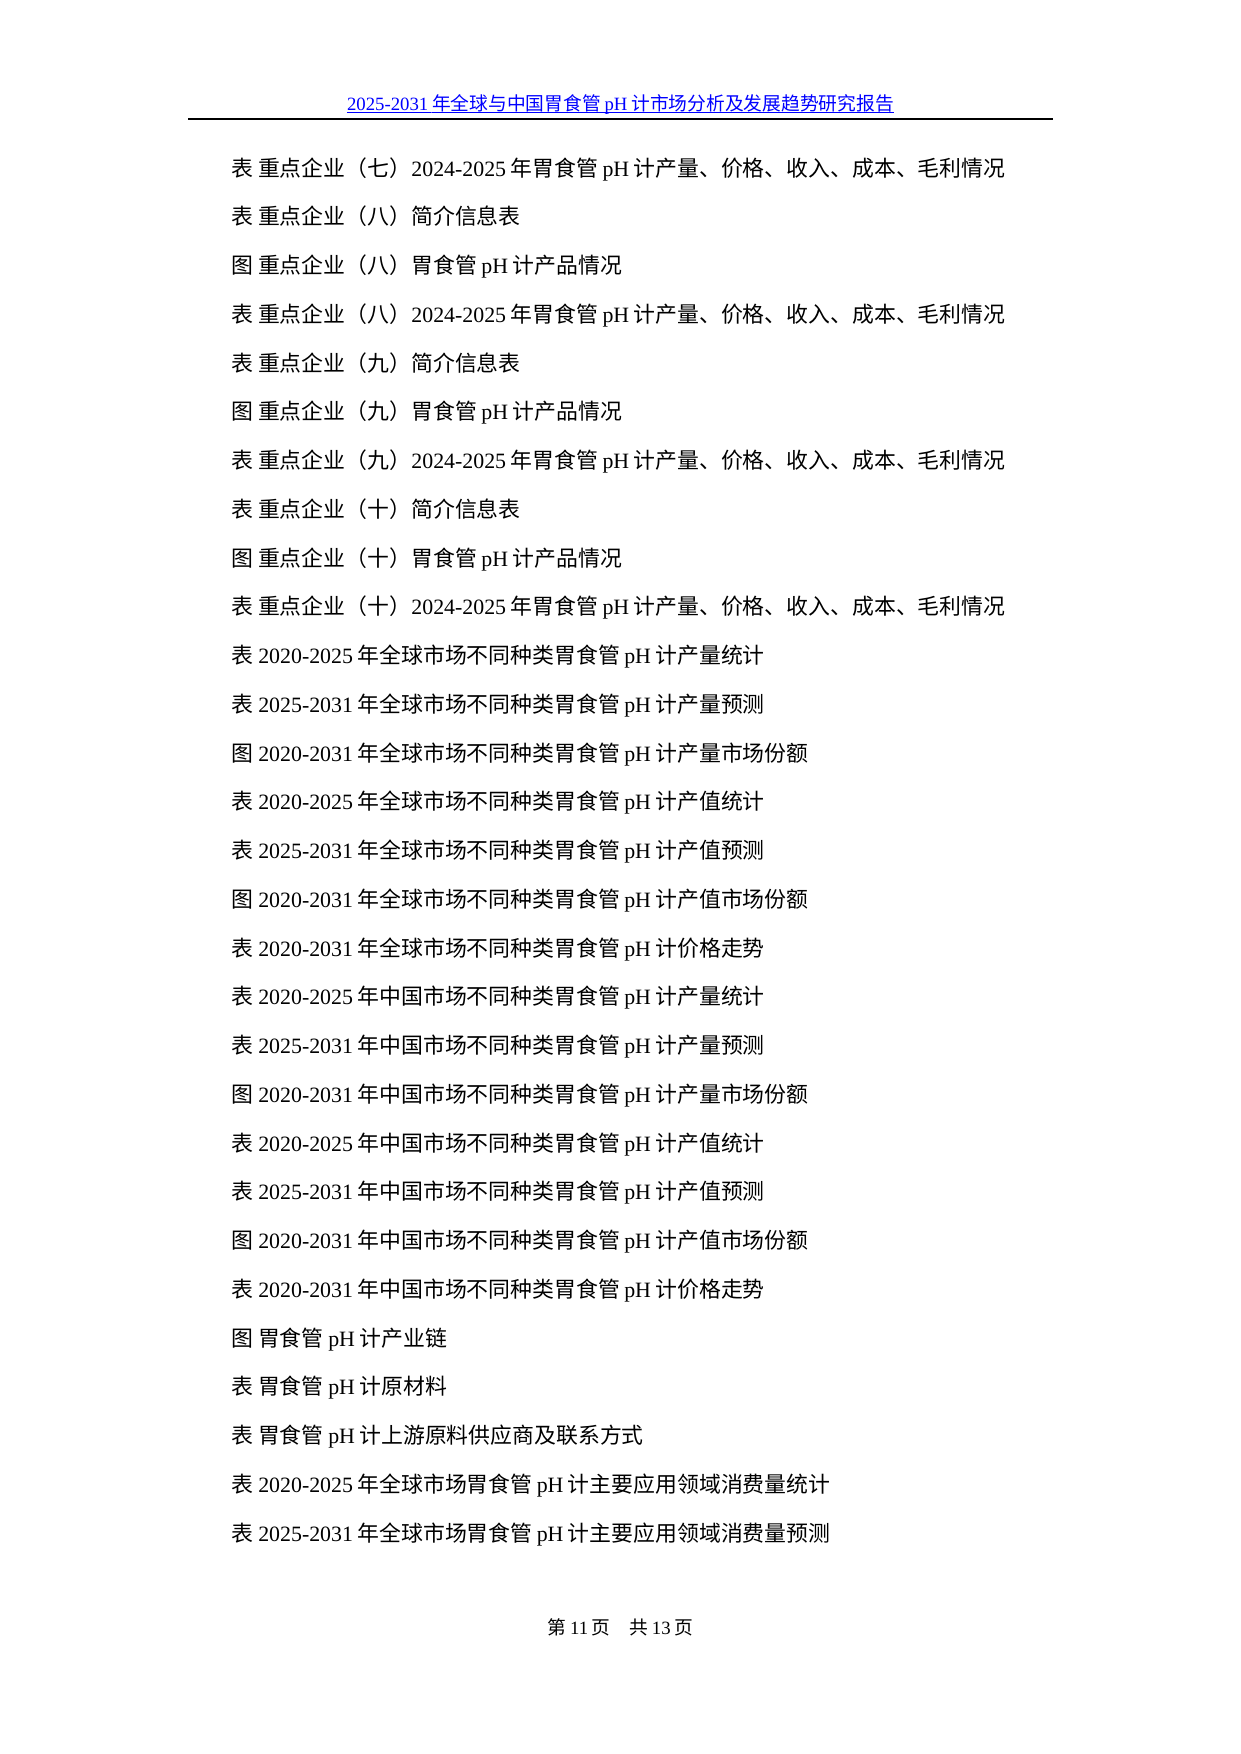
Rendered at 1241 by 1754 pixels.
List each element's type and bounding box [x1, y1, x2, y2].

text [187, 150, 1053, 1548]
